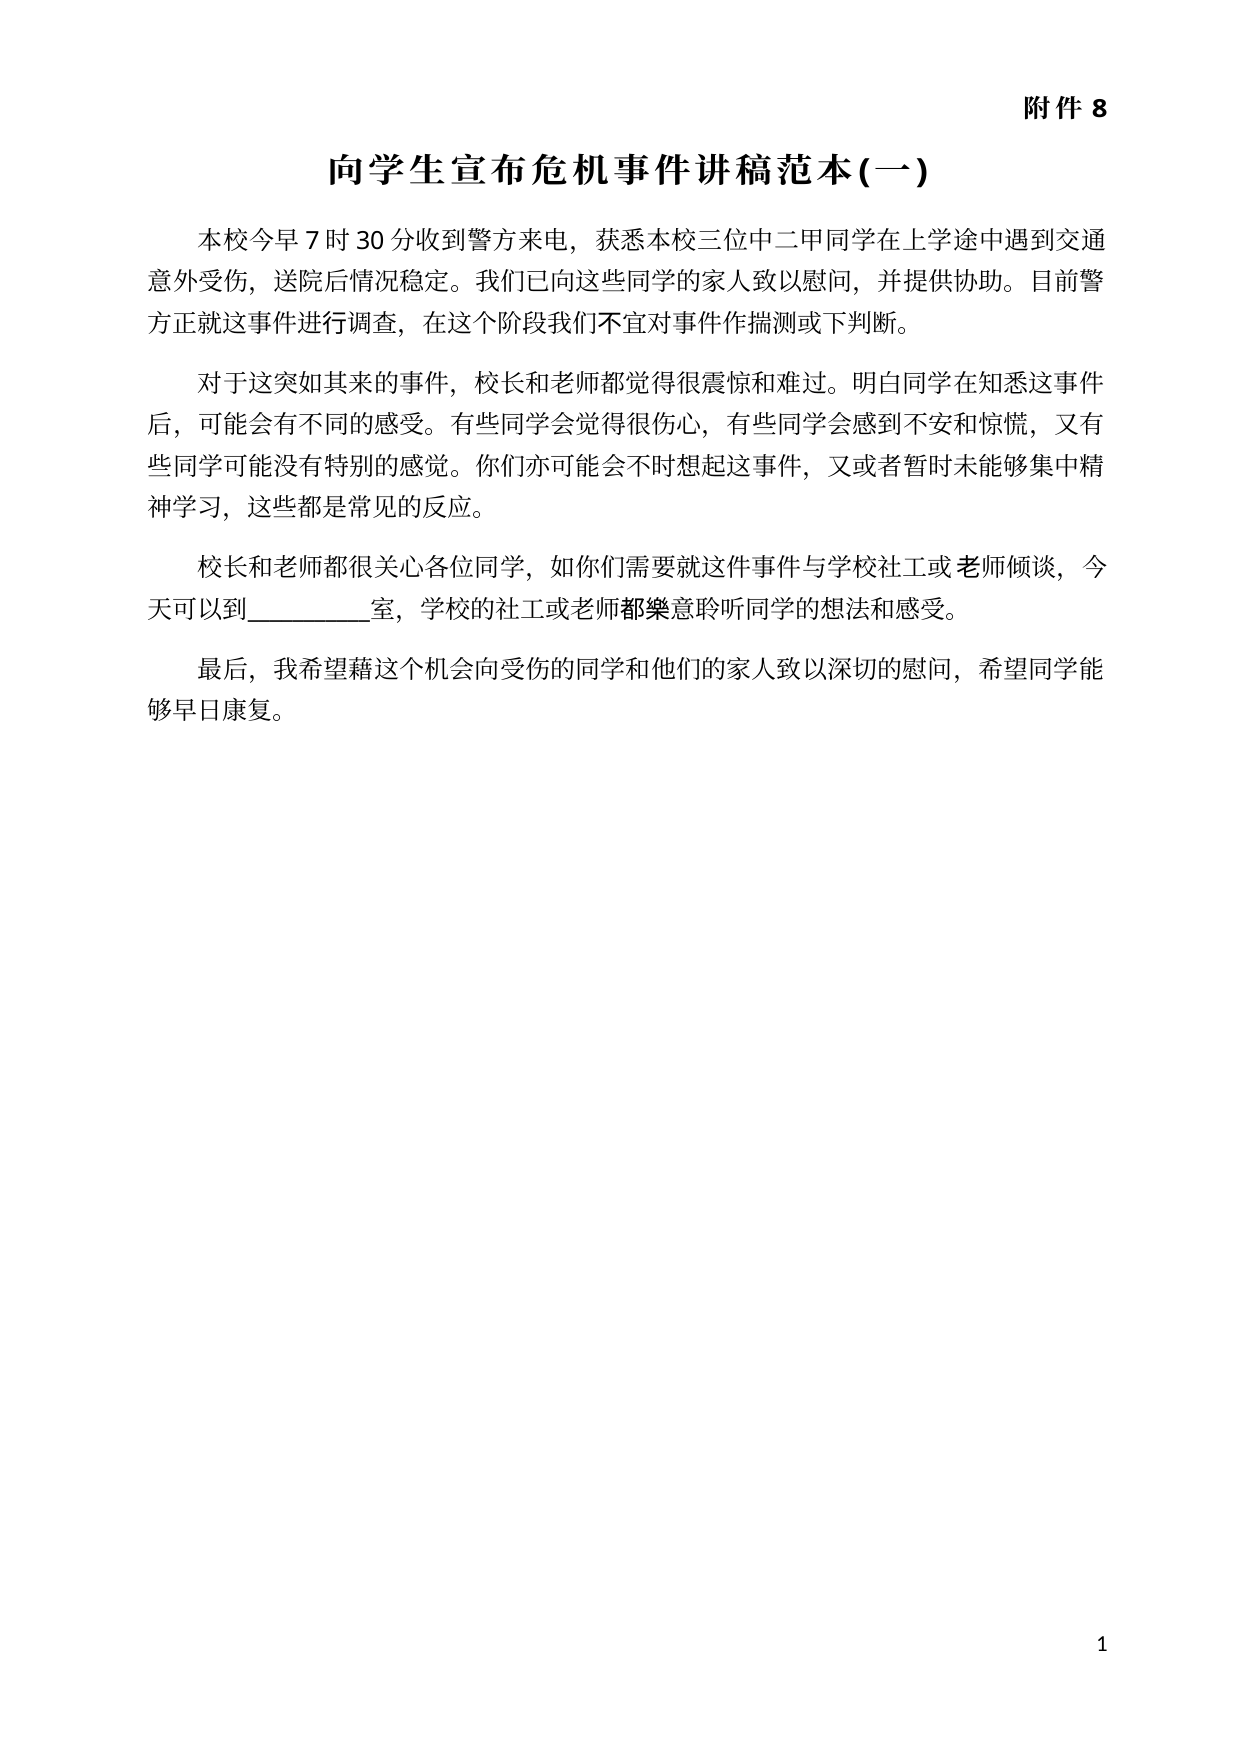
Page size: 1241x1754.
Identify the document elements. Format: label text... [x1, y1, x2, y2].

text 附件8 [148, 94, 1107, 124]
text 对于这突如其来的事件，校长和老师都觉得很震惊和难过。明白同学在知悉这事件后，可能会有不同的感受。有些同学会觉得很伤心，有些同学会感到不安和惊慌，又有些同学可能没有特别的感觉。你们亦可能会不时想起这事件，又或者暂时未能够集中精神学习，这些都是常见的反应。 [148, 364, 1107, 523]
text 本校今早7时30分收到警方来电，获悉本校三位中二甲同学在上学途中遇到交通意外受伤，送院后情况稳定。我们已向这些同学的家人致以慰问，并提供协助。目前警方正就这事件进行调查，在这个阶段我们不宜对事件作揣测或下判断。 [148, 221, 1107, 339]
text 最后，我希望藉这个机会向受伤的同学和他们的家人致以深切的慰问，希望同学能够早日康复。 [148, 649, 1107, 727]
subtitle 向学生宣布危机事件讲稿范本(一) [148, 144, 1107, 193]
text 校长和老师都很关心各位同学，如你们需要就这件事件与学校社工或老师倾谈，今天可以到___________室，学校的社工或老师都樂意聆听同学的想法和感受。 [148, 547, 1107, 625]
